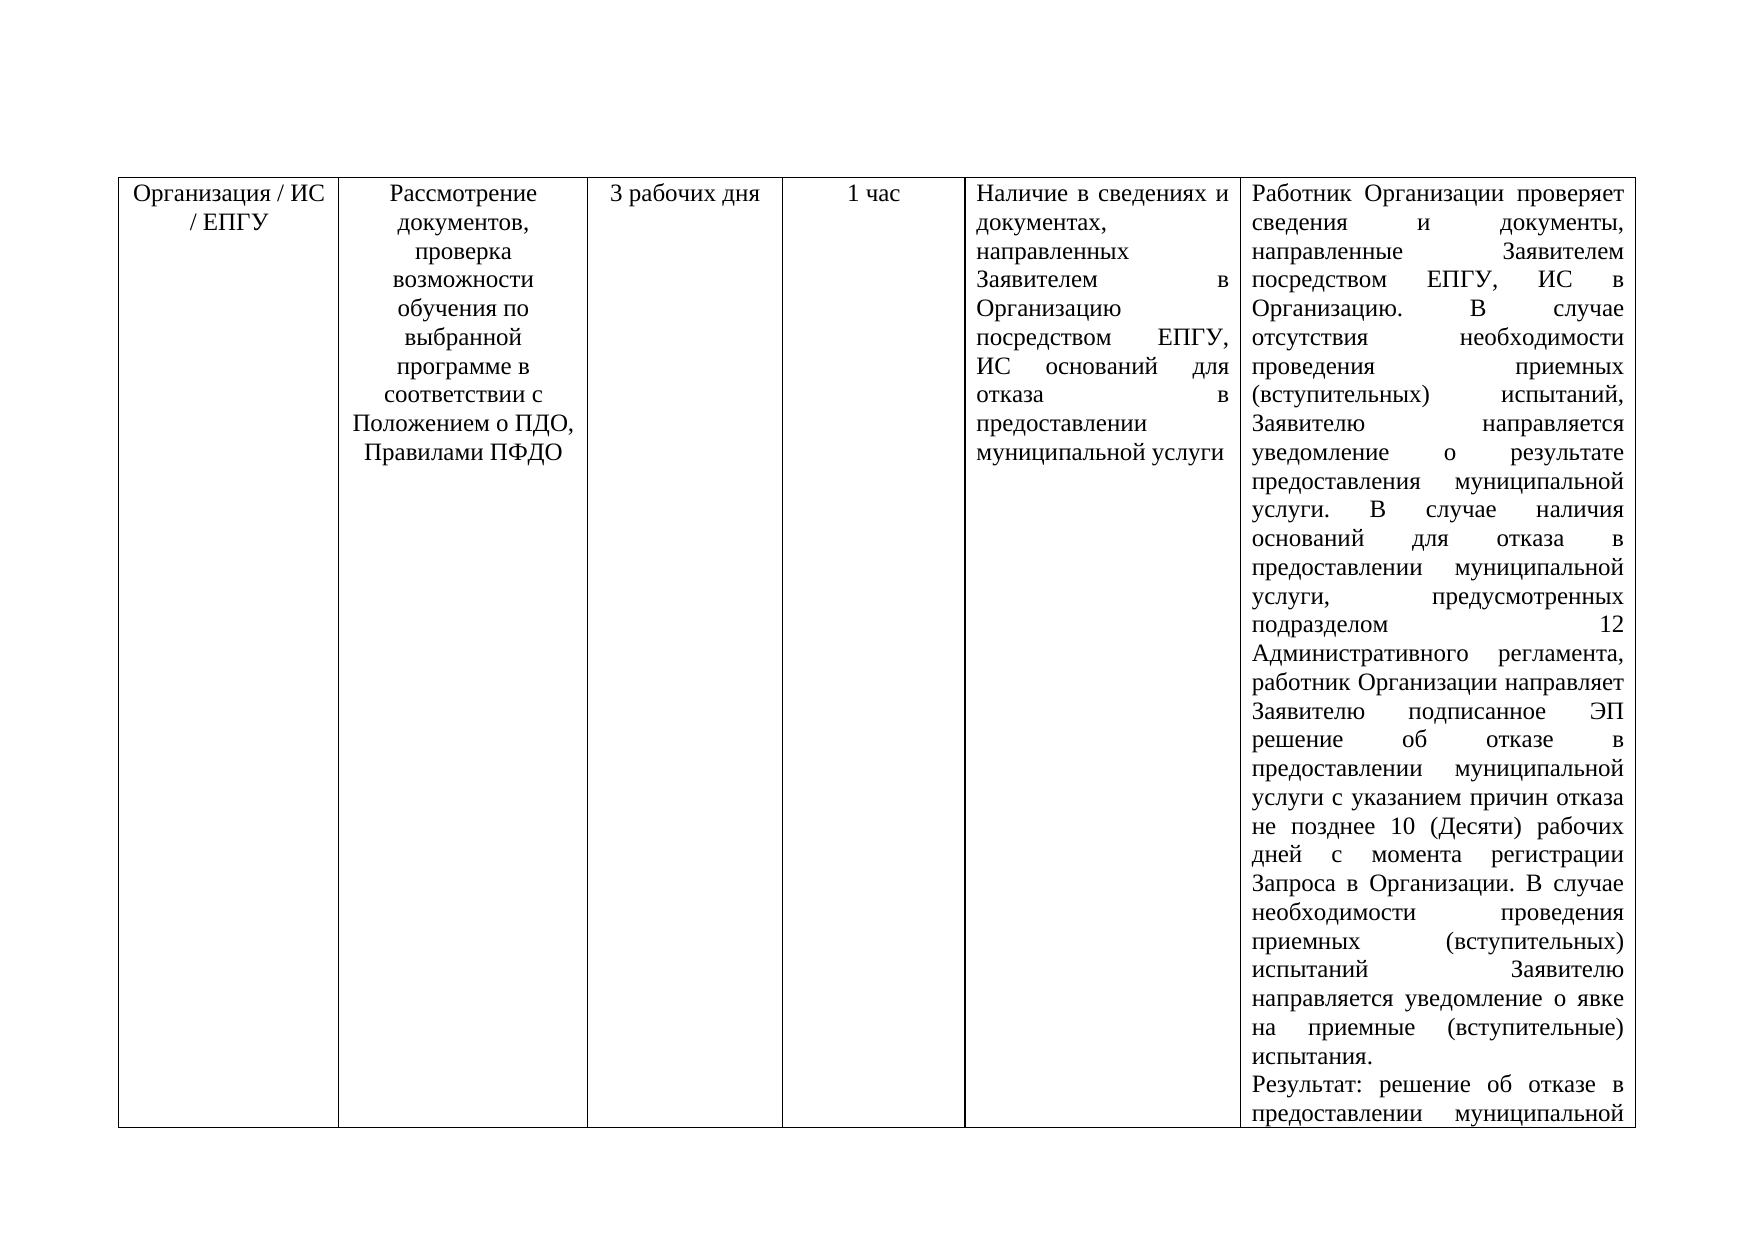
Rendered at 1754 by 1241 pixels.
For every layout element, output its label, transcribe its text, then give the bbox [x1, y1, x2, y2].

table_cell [1241, 178, 1635, 1127]
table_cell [119, 178, 338, 1127]
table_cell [966, 178, 1240, 1127]
table_cell 1 час [783, 178, 964, 1127]
table_cell 3 рабочих дня [588, 178, 782, 1127]
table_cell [339, 178, 587, 1127]
